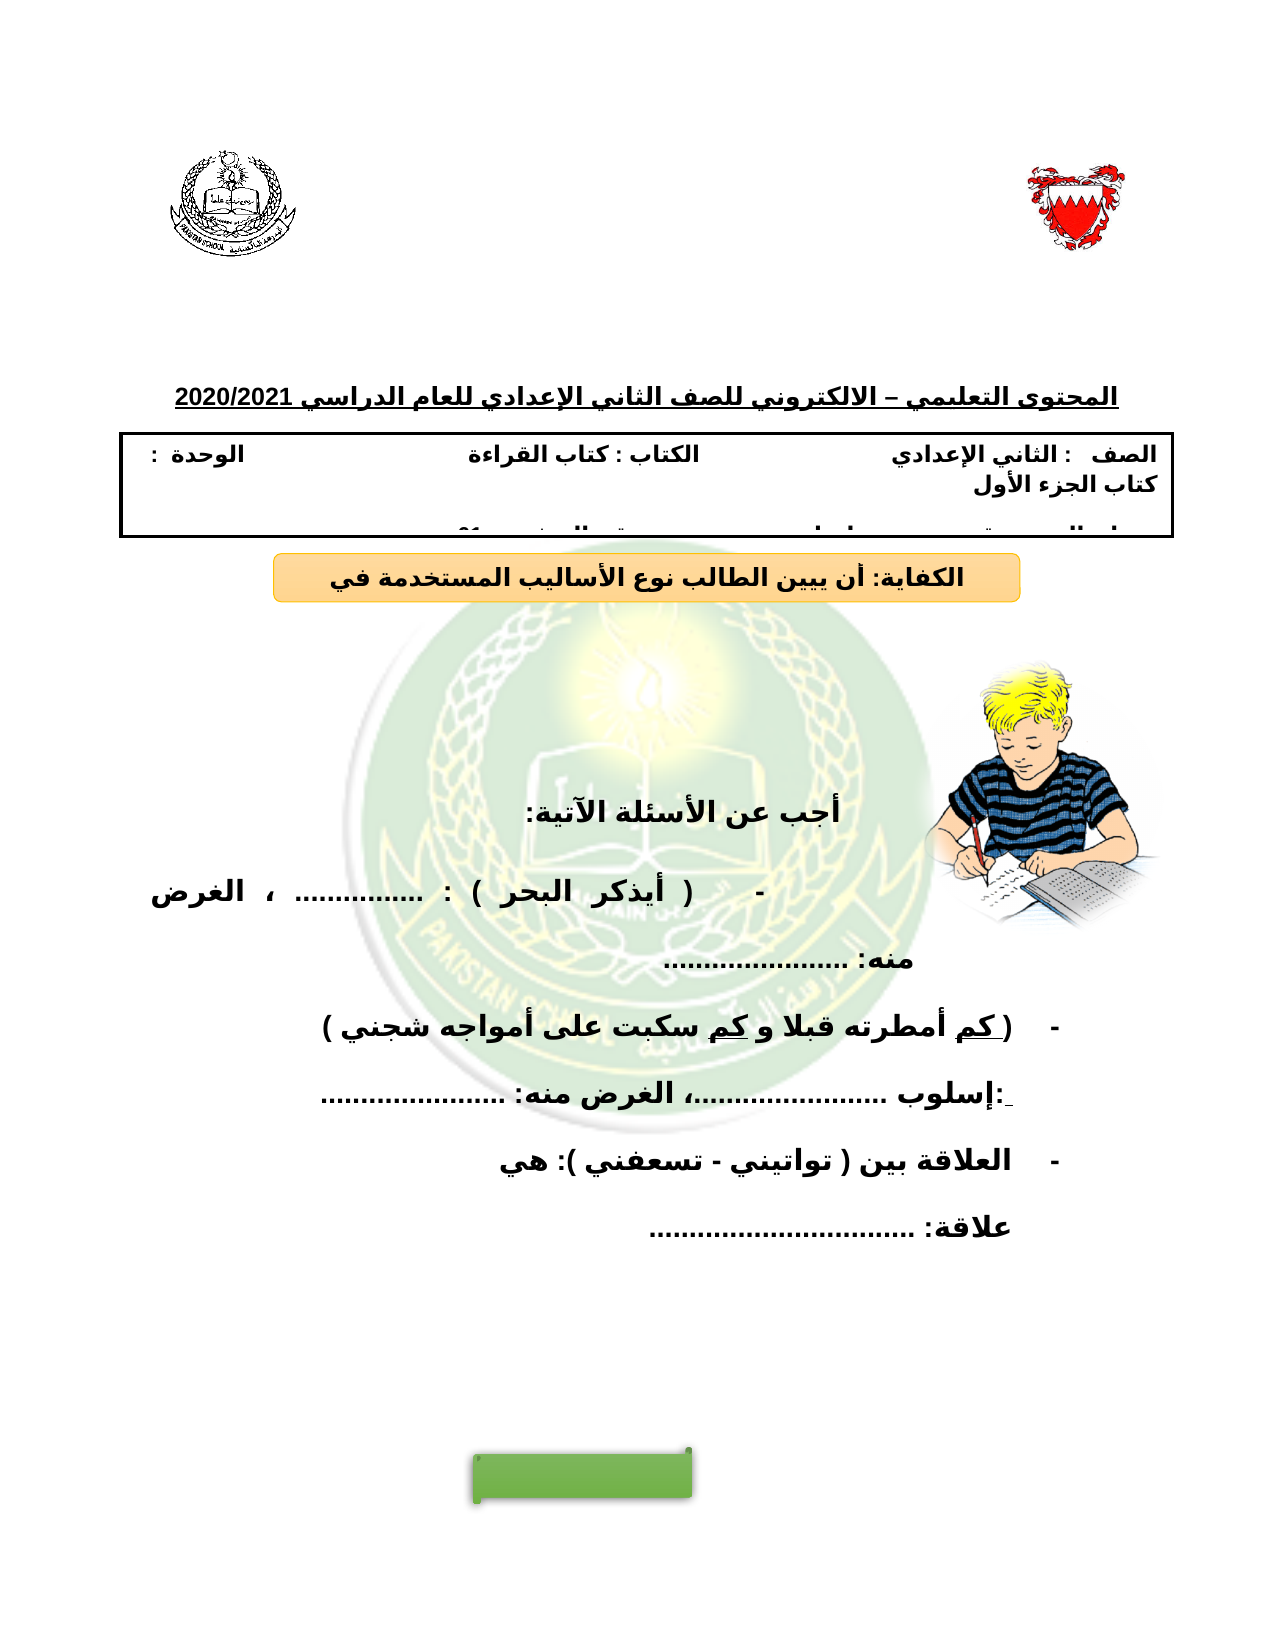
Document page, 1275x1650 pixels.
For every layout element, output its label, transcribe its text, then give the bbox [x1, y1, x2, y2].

list ( أيذكر البحر ) : ................ ، الغرض منه: ....................... [150, 874, 1050, 975]
list العلاقة بين ( تواتيني - تسعفني ): هي علاقة: ................................. [150, 1143, 1050, 1243]
list أجب عن الأسئلة الآتية: [150, 795, 917, 828]
list :إسلوب ........................، الغرض منه: ....................... [150, 1076, 1012, 1109]
list ( كم أمطرته قبلا و كم سكبت على أمواجه شجني ) [150, 1008, 1050, 1042]
picture [168, 149, 298, 259]
picture [937, 686, 1152, 910]
text المحتوى التعليمي – الالكتروني للصف الثاني الإعدادي للعام الدراسي 2020/2021 [150, 382, 1144, 411]
picture [1026, 163, 1127, 252]
